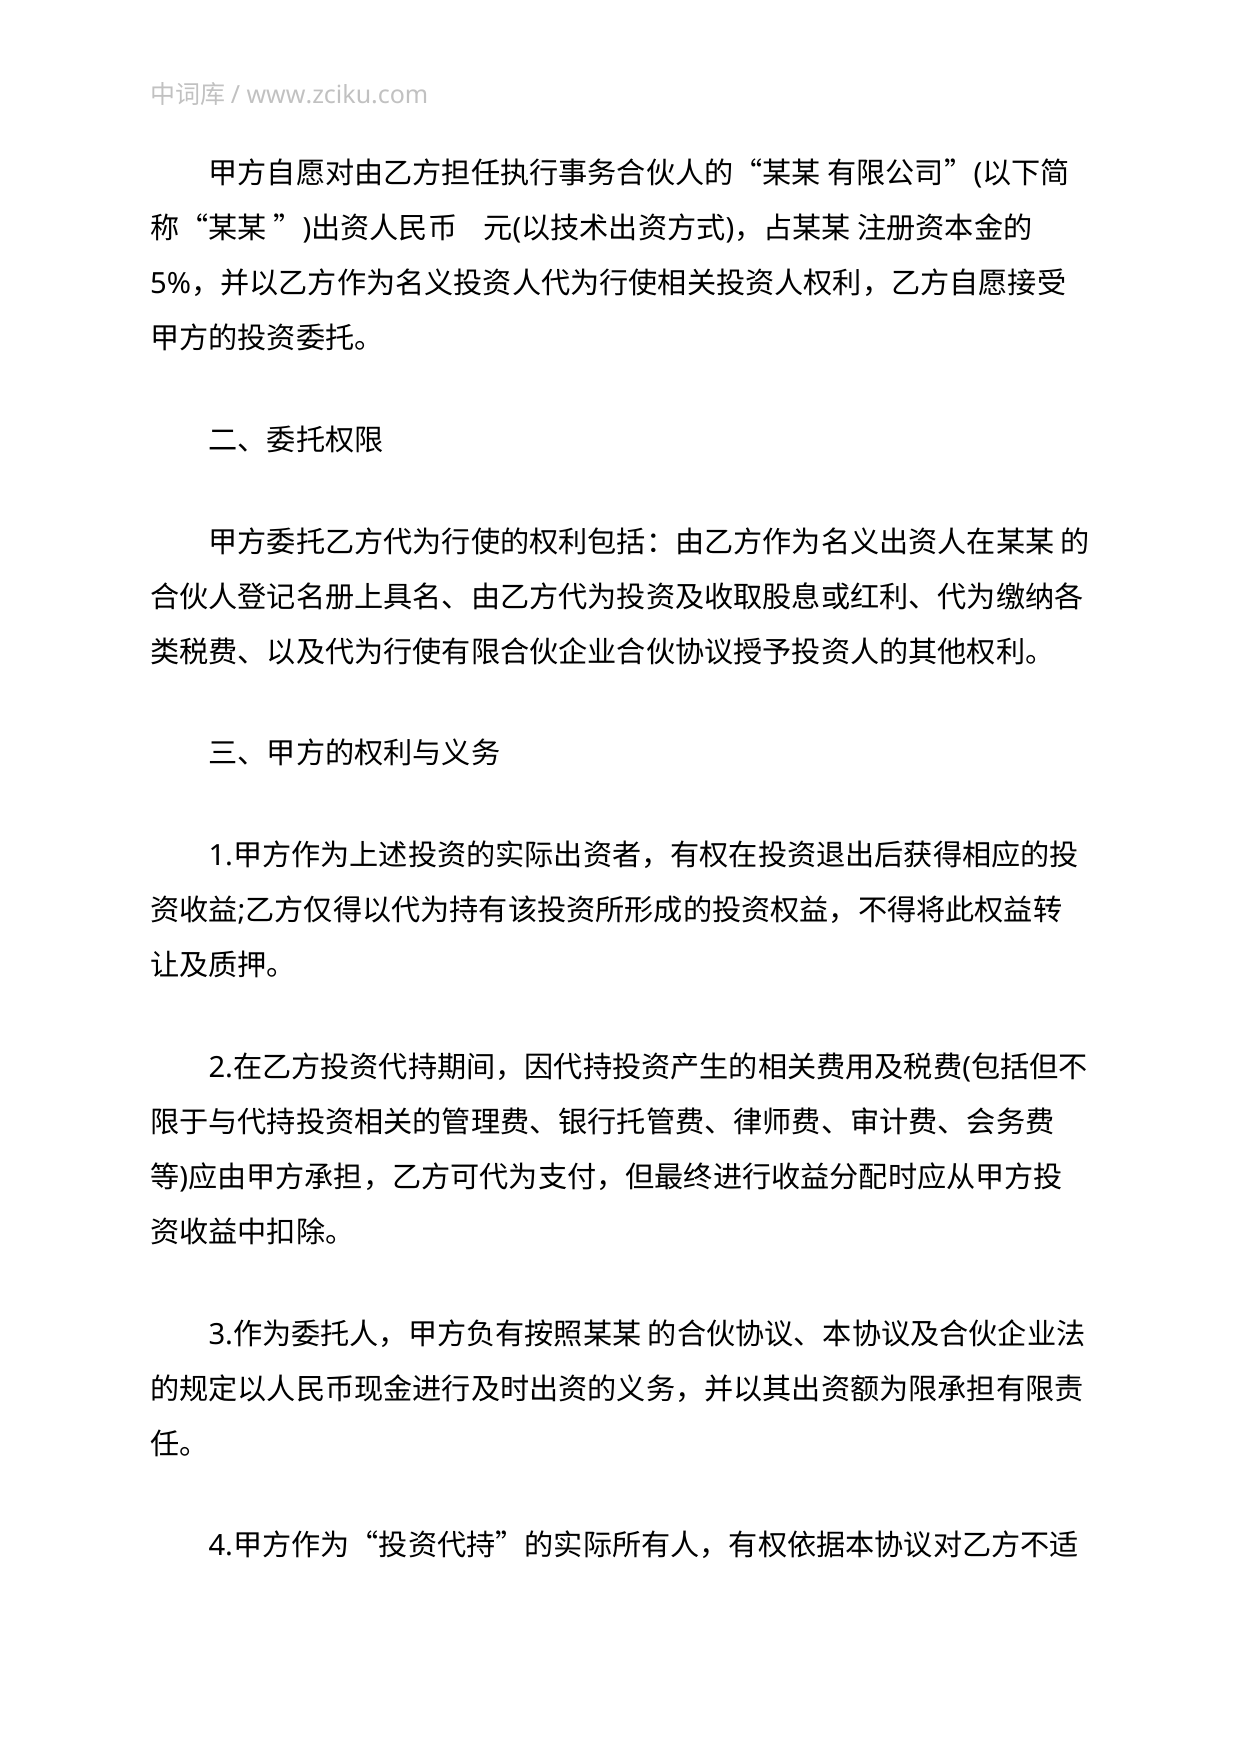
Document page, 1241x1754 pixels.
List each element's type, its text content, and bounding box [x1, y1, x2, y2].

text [150, 1522, 1090, 1564]
text 3.作为委托人，甲方负有按照某某 的合伙协议、本协议及合伙企业法的规定以人民币现金进行及时出资的义务，并以其出资额为限承担有限责任。 [150, 1310, 1090, 1462]
text 2.在乙方投资代持期间，因代持投资产生的相关费用及税费(包括但不限于与代持投资相关的管理费、银行托管费、律师费、审计费、会务费等)应由甲方承担，乙方可代为支付，但最终进行收益分配时应从甲方投资收益中扣除。 [150, 1044, 1090, 1251]
text 甲方自愿对由乙方担任执行事务合伙人的“某某 有限公司”(以下简称“某某 ”)出资人民币 元(以技术出资方式)，占某某 注册资本金的5%，并以乙方作为名义投资人代为行使相关投资人权利，乙方自愿接受甲方的投资委托。 [150, 150, 1090, 357]
text 三、甲方的权利与义务 [150, 730, 1090, 772]
text 1.甲方作为上述投资的实际出资者，有权在投资退出后获得相应的投资收益;乙方仅得以代为持有该投资所形成的投资权益，不得将此权益转让及质押。 [150, 832, 1090, 984]
text 二、委托权限 [150, 417, 1090, 459]
text 甲方委托乙方代为行使的权利包括：由乙方作为名义出资人在某某 的合伙人登记名册上具名、由乙方代为投资及收取股息或红利、代为缴纳各类税费、以及代为行使有限合伙企业合伙协议授予投资人的其他权利。 [150, 518, 1090, 671]
